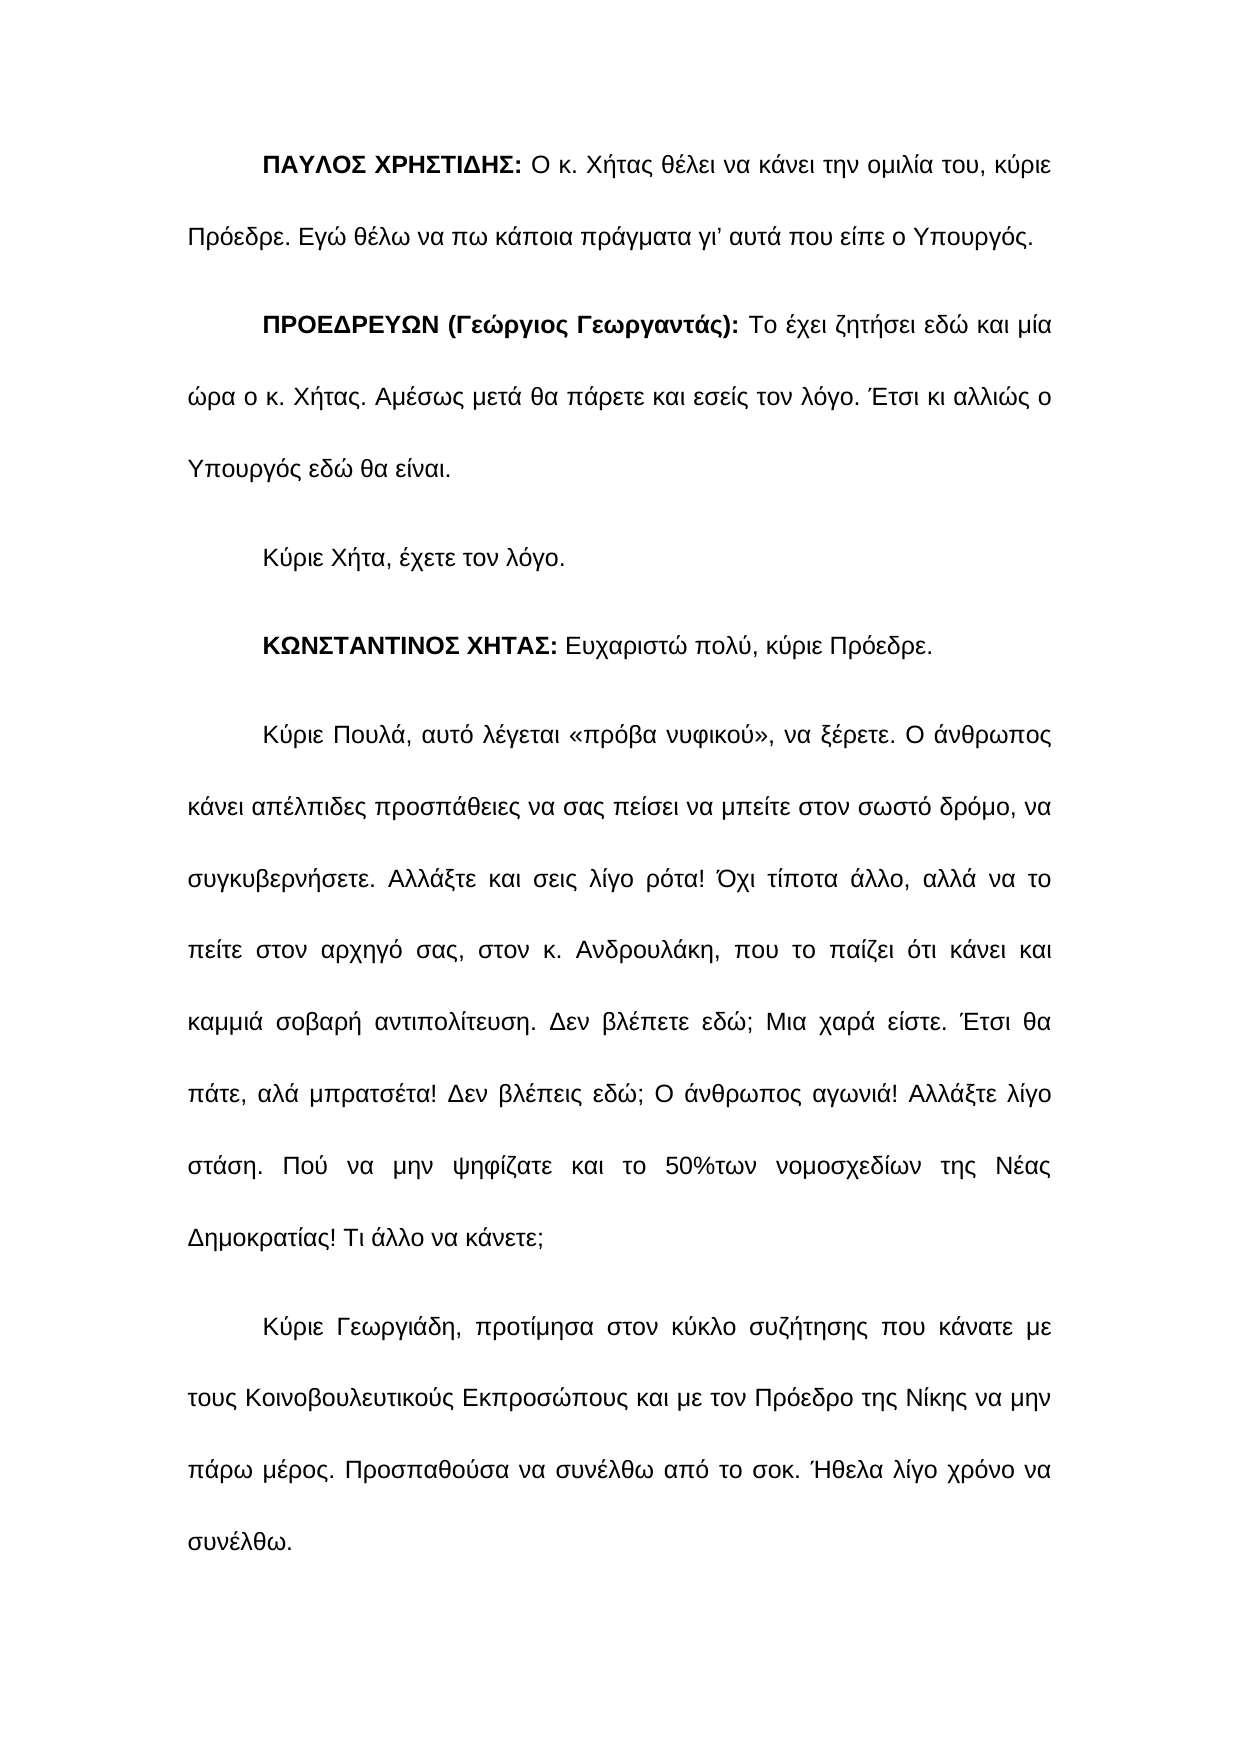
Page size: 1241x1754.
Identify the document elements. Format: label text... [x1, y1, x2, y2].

text Κύριε Γεωργιάδη, προτίμησα στον κύκλο συζήτησης που κάνατε με τους Κοινοβουλευτικούς Εκπροσώπους και με τον Πρόεδρο της Νίκης να μην πάρω μέρος. Προσπαθούσα να συνέλθω από το σοκ. Ήθελα λίγο χρόνο να συνέλθω. [187, 1311, 1053, 1556]
text ΠΡΟΕΔΡΕΥΩΝ (Γεώργιος Γεωργαντάς): Το έχει ζητήσει εδώ και μία ώρα ο κ. Χήτας. Αμέσως μετά θα πάρετε και εσείς τον λόγο. Έτσι κι αλλιώς ο Υπουργός εδώ θα είναι. [187, 310, 1053, 483]
text ΠΑΥΛΟΣ ΧΡΗΣΤΙΔΗΣ: Ο κ. Χήτας θέλει να κάνει την ομιλία του, κύριε Πρόεδρε. Εγώ θέλω να πω κάποια πράγματα γι’ αυτά που είπε ο Υπουργός. [187, 150, 1053, 251]
text Κύριε Πουλά, αυτό λέγεται «πρόβα νυφικού», να ξέρετε. Ο άνθρωπος κάνει απέλπιδες προσπάθειες να σας πείσει να μπείτε στον σωστό δρόμο, να συγκυβερνήσετε. Αλλάξτε και σεις λίγο ρότα! Όχι τίποτα άλλο, αλλά να το πείτε στον αρχηγό σας, στον κ. Ανδρουλάκη, που το παίζει ότι κάνει και καμμιά σοβαρή αντιπολίτευση. Δεν βλέπετε εδώ; Μια χαρά είστε. Έτσι θα πάτε, αλά μπρατσέτα! Δεν βλέπεις εδώ; Ο άνθρωπος αγωνιά! Αλλάξτε λίγο στάση. Πού να μην ψηφίζατε και το 50%των νομοσχεδίων της Νέας Δημοκρατίας! Τι άλλο να κάνετε; [187, 720, 1053, 1252]
text Κύριε Χήτα, έχετε τον λόγο. [187, 543, 1053, 571]
text ΚΩΝΣΤΑΝΤΙΝΟΣ ΧΗΤΑΣ: Ευχαριστώ πολύ, κύριε Πρόεδρε. [187, 631, 1053, 660]
